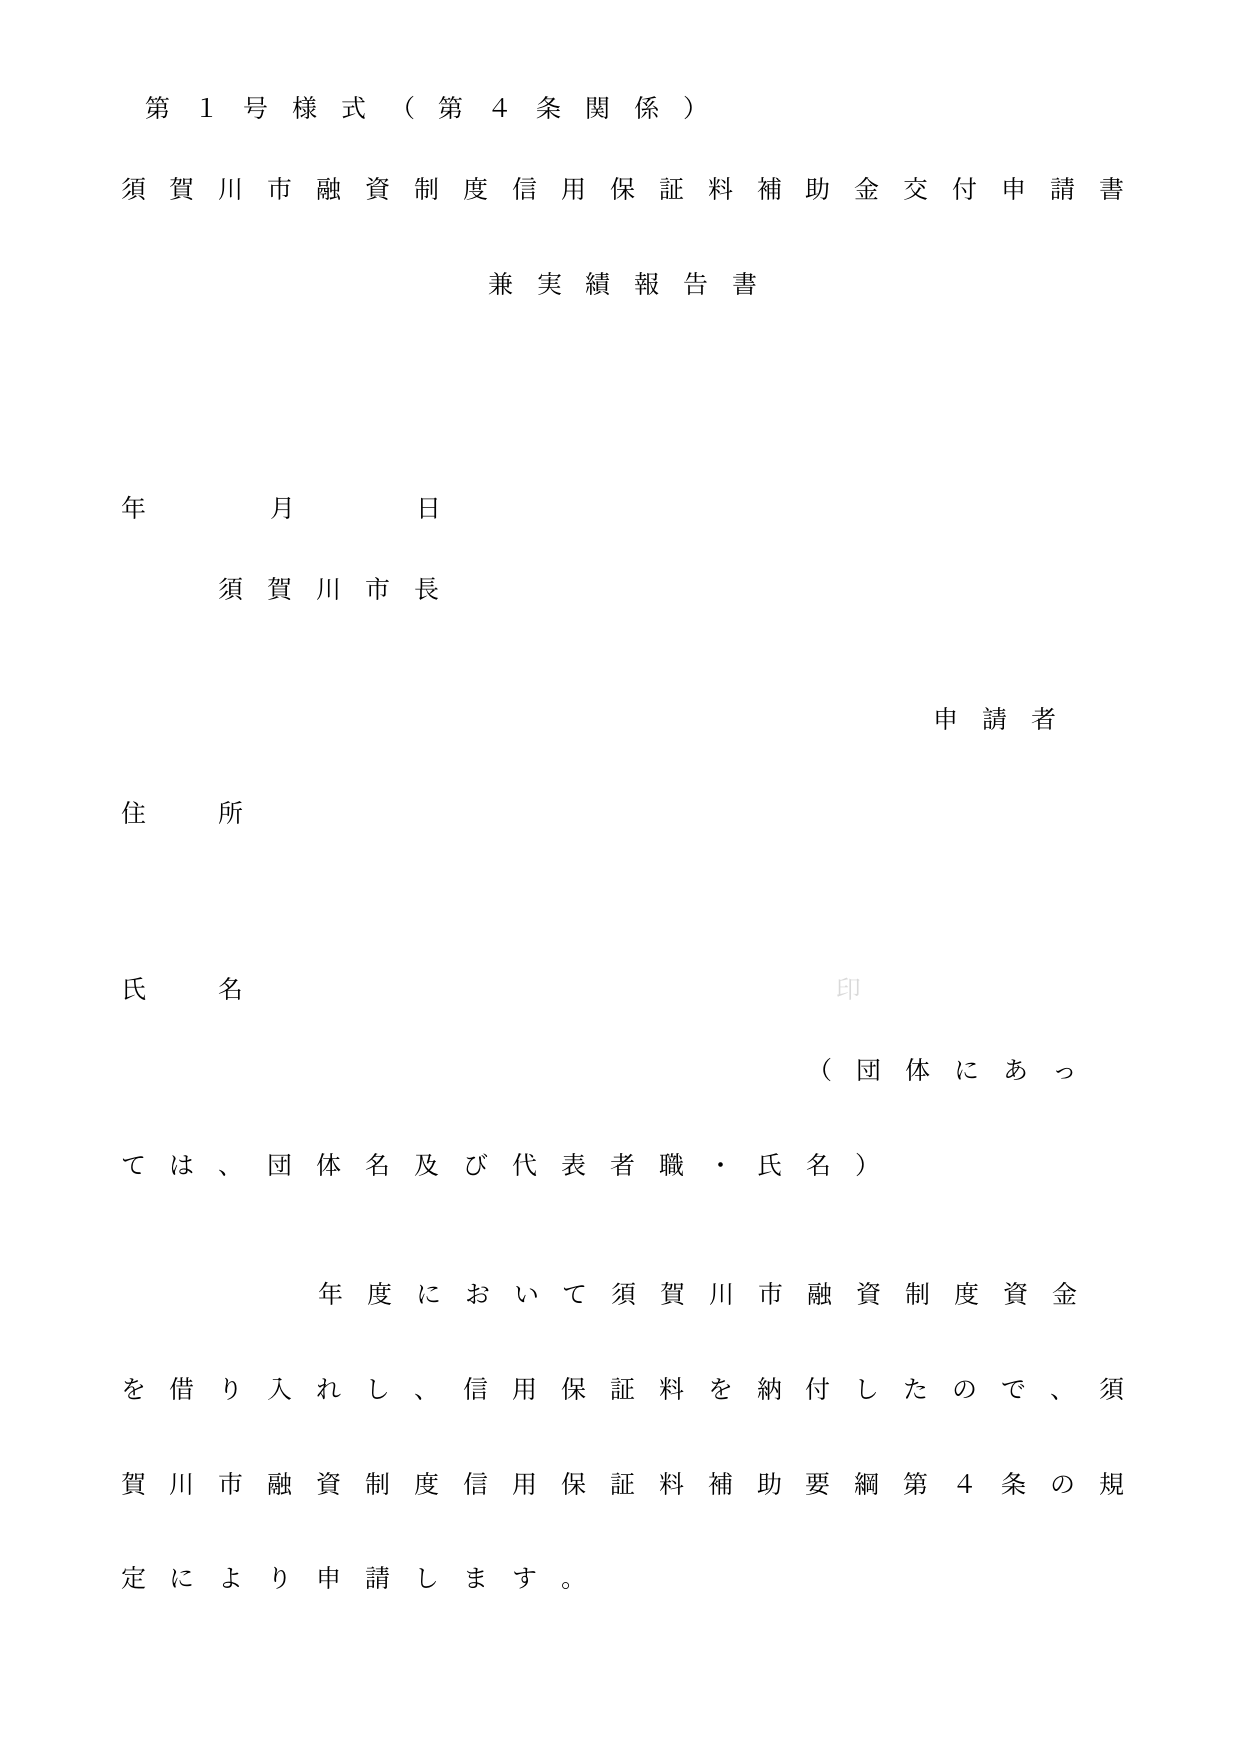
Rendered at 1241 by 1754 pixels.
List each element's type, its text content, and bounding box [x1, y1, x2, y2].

text 須賀川市長 [121, 556, 1149, 619]
text 申請者 住 所 [121, 686, 1149, 843]
text 氏 名 印 [121, 861, 1149, 1019]
text 年度において須賀川市融資制度資金を借り入れし、信用保証料を納付したので、須賀川市融資制度信用保証料補助要綱第４条の規定により申請します。 [121, 1261, 1149, 1609]
text 須賀川市融資制度信用保証料補助金交付申請書兼実績報告書 [121, 156, 1149, 314]
text （団体にあっては、団体名及び代表者職・氏名） [121, 1037, 1149, 1195]
text 年 月 日 [121, 380, 1149, 538]
text 第１号様式（第４条関係） [121, 75, 1149, 138]
